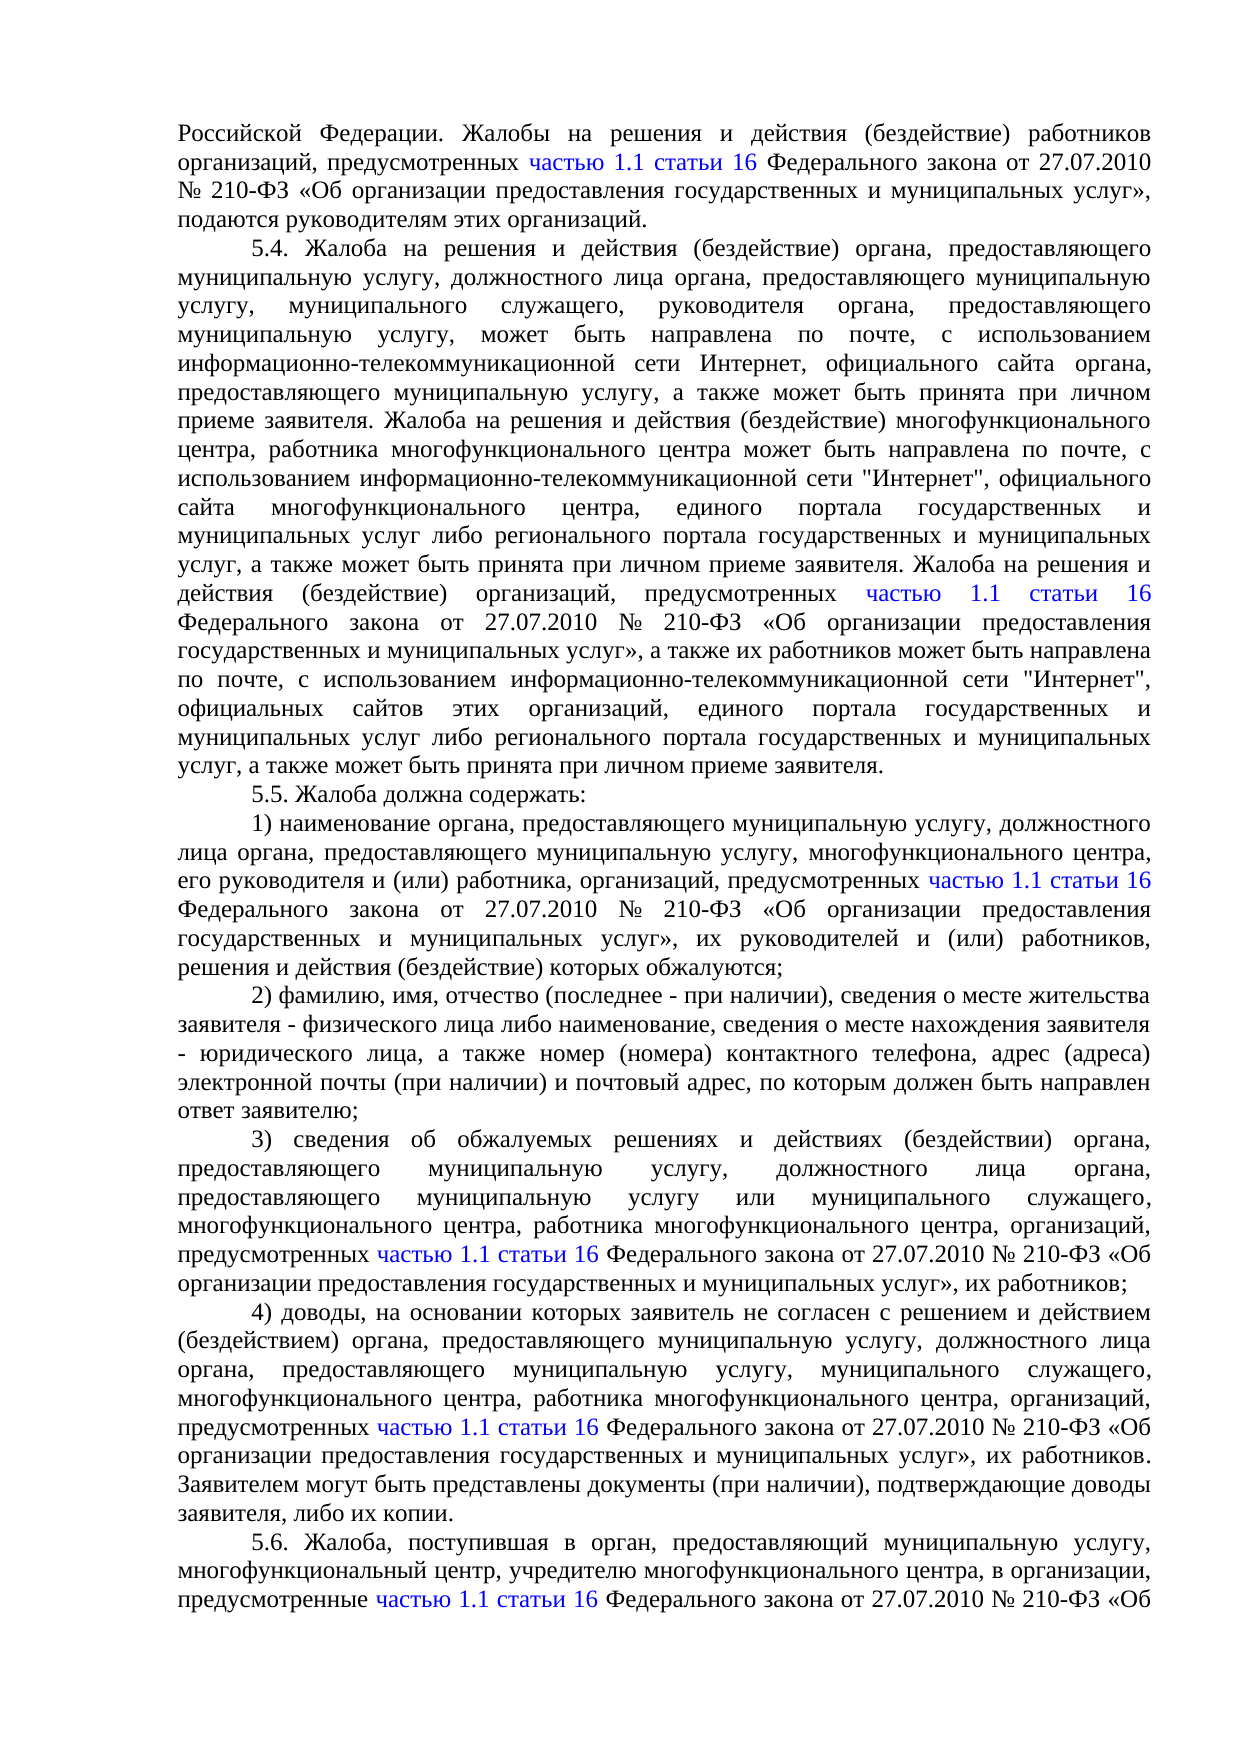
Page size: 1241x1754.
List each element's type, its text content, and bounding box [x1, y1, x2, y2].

text 1) наименование органа, предоставляющего муниципальную услугу, должностного лица органа, предоставляющего муниципальную услугу, многофункционального центра, его руководителя и (или) работника, организаций, предусмотренных частью 1.1 статьи 16 Федерального закона от 27.07.2010 № 210-ФЗ «Об организации предоставления государственных и муниципальных услуг», их руководителей и (или) работников, решения и действия (бездействие) которых обжалуются; [177, 808, 1152, 981]
text 5.4. Жалоба на решения и действия (бездействие) органа, предоставляющего муниципальную услугу, должностного лица органа, предоставляющего муниципальную услугу, муниципального служащего, руководителя органа, предоставляющего муниципальную услугу, может быть направлена по почте, с использованием информационно-телекоммуникационной сети Интернет, официального сайта органа, предоставляющего муниципальную услугу, а также может быть принята при личном приеме заявителя. Жалоба на решения и действия (бездействие) многофункционального центра, работника многофункционального центра может быть направлена по почте, с использованием информационно-телекоммуникационной сети "Интернет", официального сайта многофункционального центра, единого портала государственных и муниципальных услуг либо регионального портала государственных и муниципальных услуг, а также может быть принята при личном приеме заявителя. Жалоба на решения и действия (бездействие) организаций, предусмотренных частью 1.1 статьи 16 Федерального закона от 27.07.2010 № 210-ФЗ «Об организации предоставления государственных и муниципальных услуг», а также их работников может быть направлена по почте, с использованием информационно-телекоммуникационной сети "Интернет", официальных сайтов этих организаций, единого портала государственных и муниципальных услуг либо регионального портала государственных и муниципальных услуг, а также может быть принята при личном приеме заявителя. [177, 233, 1152, 779]
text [177, 118, 1152, 233]
text 4) доводы, на основании которых заявитель не согласен с решением и действием (бездействием) органа, предоставляющего муниципальную услугу, должностного лица органа, предоставляющего муниципальную услугу, муниципального служащего, многофункционального центра, работника многофункционального центра, организаций, предусмотренных частью 1.1 статьи 16 Федерального закона от 27.07.2010 № 210-ФЗ «Об организации предоставления государственных и муниципальных услуг», их работников. Заявителем могут быть представлены документы (при наличии), подтверждающие доводы заявителя, либо их копии. [177, 1297, 1152, 1527]
text 2) фамилию, имя, отчество (последнее - при наличии), сведения о месте жительства заявителя - физического лица либо наименование, сведения о месте нахождения заявителя - юридического лица, а также номер (номера) контактного телефона, адрес (адреса) электронной почты (при наличии) и почтовый адрес, по которым должен быть направлен ответ заявителю; [177, 981, 1152, 1124]
text 5.5. Жалоба должна содержать: [177, 779, 1152, 808]
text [177, 1527, 1152, 1613]
text 3) сведения об обжалуемых решениях и действиях (бездействии) органа, предоставляющего муниципальную услугу, должностного лица органа, предоставляющего муниципальную услугу или муниципального служащего, многофункционального центра, работника многофункционального центра, организаций, предусмотренных частью 1.1 статьи 16 Федерального закона от 27.07.2010 № 210-ФЗ «Об организации предоставления государственных и муниципальных услуг», их работников; [177, 1124, 1152, 1297]
